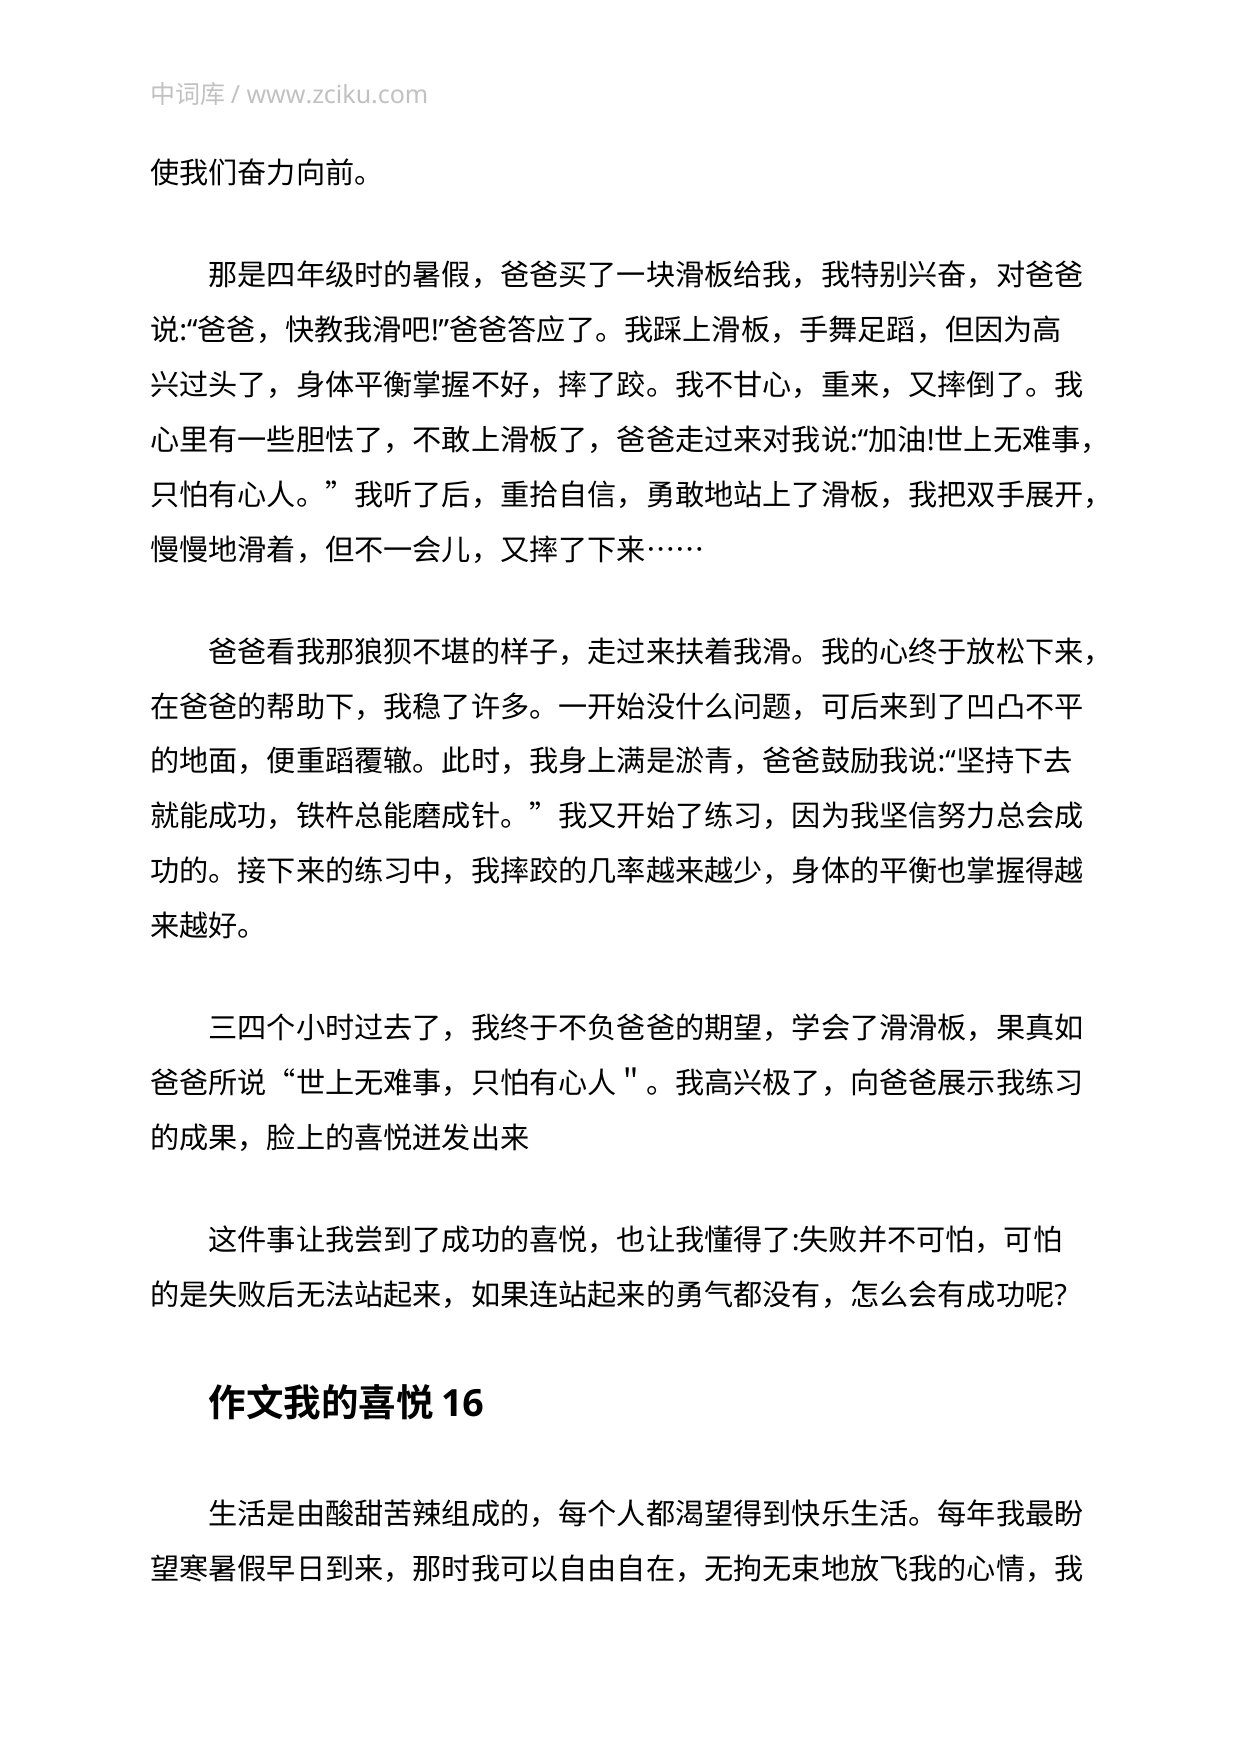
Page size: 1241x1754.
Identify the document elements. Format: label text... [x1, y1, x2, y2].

text 作文我的喜悦16 [150, 1373, 1090, 1428]
text 三四个小时过去了，我终于不负爸爸的期望，学会了滑滑板，果真如爸爸所说“世上无难事，只怕有心人＂。我高兴极了，向爸爸展示我练习的成果，脸上的喜悦迸发出来 [150, 1004, 1090, 1157]
text 爸爸看我那狼狈不堪的样子，走过来扶着我滑。我的心终于放松下来，在爸爸的帮助下，我稳了许多。一开始没什么问题，可后来到了凹凸不平的地面，便重蹈覆辙。此时，我身上满是淤青，爸爸鼓励我说:“坚持下去就能成功，铁杵总能磨成针。”我又开始了练习，因为我坚信努力总会成功的。接下来的练习中，我摔跤的几率越来越少，身体的平衡也掌握得越来越好。 [150, 628, 1090, 945]
text 那是四年级时的暑假，爸爸买了一块滑板给我，我特别兴奋，对爸爸说:“爸爸，快教我滑吧!”爸爸答应了。我踩上滑板，手舞足蹈，但因为高兴过头了，身体平衡掌握不好，摔了跤。我不甘心，重来，又摔倒了。我心里有一些胆怯了，不敢上滑板了，爸爸走过来对我说:“加油!世上无难事，只怕有心人。”我听了后，重拾自信，勇敢地站上了滑板，我把双手展开，慢慢地滑着，但不一会儿，又摔了下来…… [150, 252, 1090, 569]
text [150, 150, 1090, 192]
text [150, 1491, 1090, 1588]
text 这件事让我尝到了成功的喜悦，也让我懂得了:失败并不可怕，可怕的是失败后无法站起来，如果连站起来的勇气都没有，怎么会有成功呢? [150, 1216, 1090, 1313]
